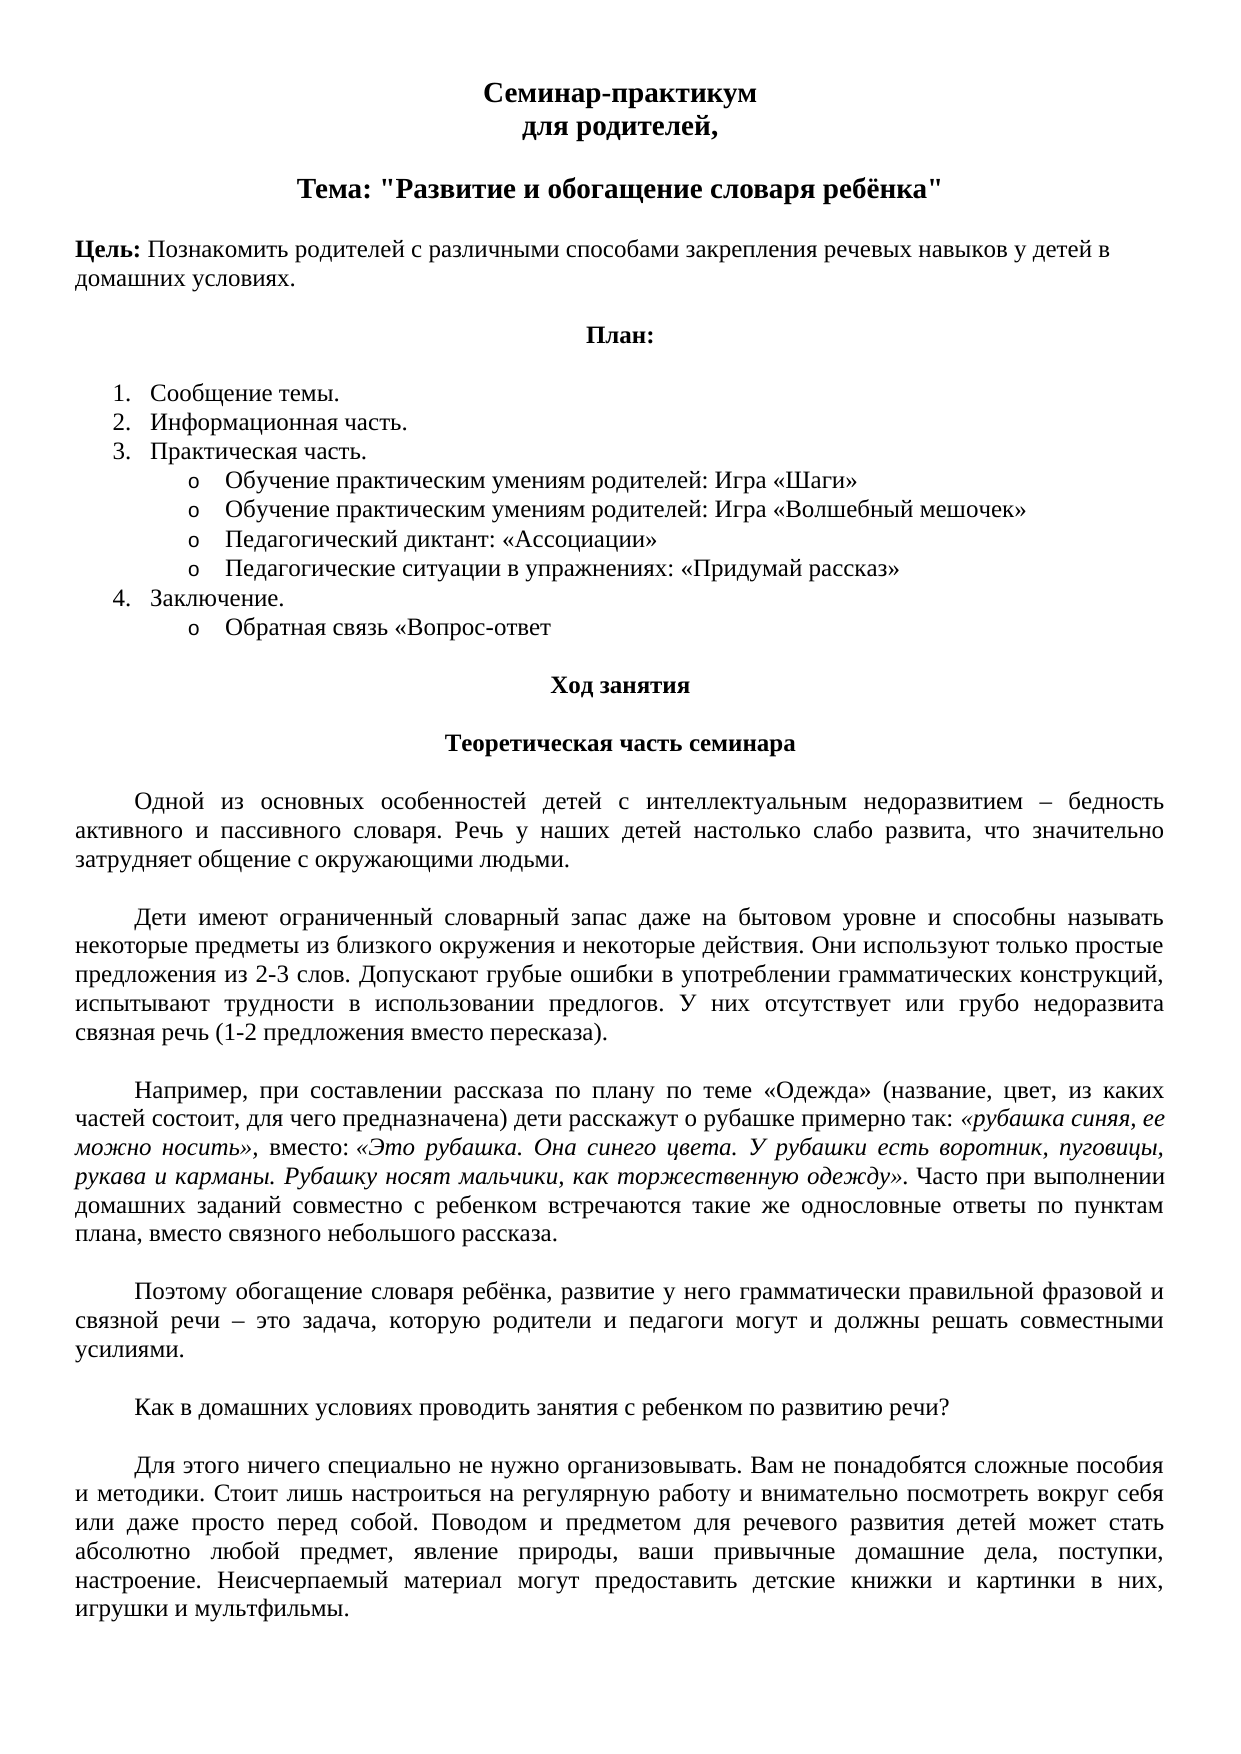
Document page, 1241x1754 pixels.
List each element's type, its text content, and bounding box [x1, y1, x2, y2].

text Ход занятия [75, 671, 1165, 699]
list Практическая часть. [112, 436, 1165, 465]
list Сообщение темы. [112, 378, 1165, 407]
text Поэтому обогащение словаря ребёнка, развитие у него грамматически правильной фразовой и связной речи – это задача, которую родители и педагоги могут и должны решать совместными усилиями. [75, 1276, 1165, 1363]
text для родителей, [75, 108, 1165, 142]
list Обучение практическим умениям родителей: Игра «Шаги» [187, 465, 1165, 494]
list Информационная часть. [112, 407, 1165, 436]
list Обучение практическим умениям родителей: Игра «Волшебный мешочек» [187, 494, 1165, 524]
text Семинар-практикум [75, 75, 1165, 108]
text Например, при составлении рассказа по плану по теме «Одежда» (название, цвет, из каких частей состоит, для чего предназначена) дети расскажут о рубашке примерно так: «рубашка синяя, ее можно носить», вместо: «Это рубашка. Она синего цвета. У рубашки есть воротник, пуговицы, рукава и карманы. Рубашку носят мальчики, как торжественную одежду». Часто при выполнении домашних заданий совместно с ребенком встречаются такие же однословные ответы по пунктам плана, вместо связного небольшого рассказа. [75, 1075, 1165, 1247]
text Как в домашних условиях проводить занятия с ребенком по развитию речи? [75, 1392, 1165, 1421]
list Заключение. [112, 583, 1165, 612]
text Для этого ничего специально не нужно организовывать. Вам не понадобятся сложные пособия и методики. Стоит лишь настроиться на регулярную работу и внимательно посмотреть вокруг себя или даже просто перед собой. Поводом и предметом для речевого развития детей может стать абсолютно любой предмет, явление природы, ваши привычные домашние дела, поступки, настроение. Неисчерпаемый материал могут предоставить детские книжки и картинки в них, игрушки и мультфильмы. [75, 1450, 1165, 1622]
text Тема: "Развитие и обогащение словаря ребёнка" [75, 171, 1165, 205]
text Теоретическая часть семинара [75, 728, 1165, 757]
list Педагогические ситуации в упражнениях: «Придумай рассказ» [187, 553, 1165, 583]
list Обратная связь «Вопрос-ответ [187, 612, 1165, 641]
text Цель: Познакомить родителей с различными способами закрепления речевых навыков у детей в домашних условиях. [75, 234, 1165, 291]
text Одной из основных особенностей детей с интеллектуальным недоразвитием – бедность активного и пассивного словаря. Речь у наших детей настолько слабо развита, что значительно затрудняет общение с окружающими людьми. [75, 786, 1165, 873]
list Педагогический диктант: «Ассоциации» [187, 524, 1165, 553]
text План: [75, 321, 1165, 349]
text Дети имеют ограниченный словарный запас даже на бытовом уровне и способны называть некоторые предметы из близкого окружения и некоторые действия. Они используют только простые предложения из 2-3 слов. Допускают грубые ошибки в употреблении грамматических конструкций, испытывают трудности в использовании предлогов. У них отсутствует или грубо недоразвита связная речь (1-2 предложения вместо пересказа). [75, 902, 1165, 1046]
